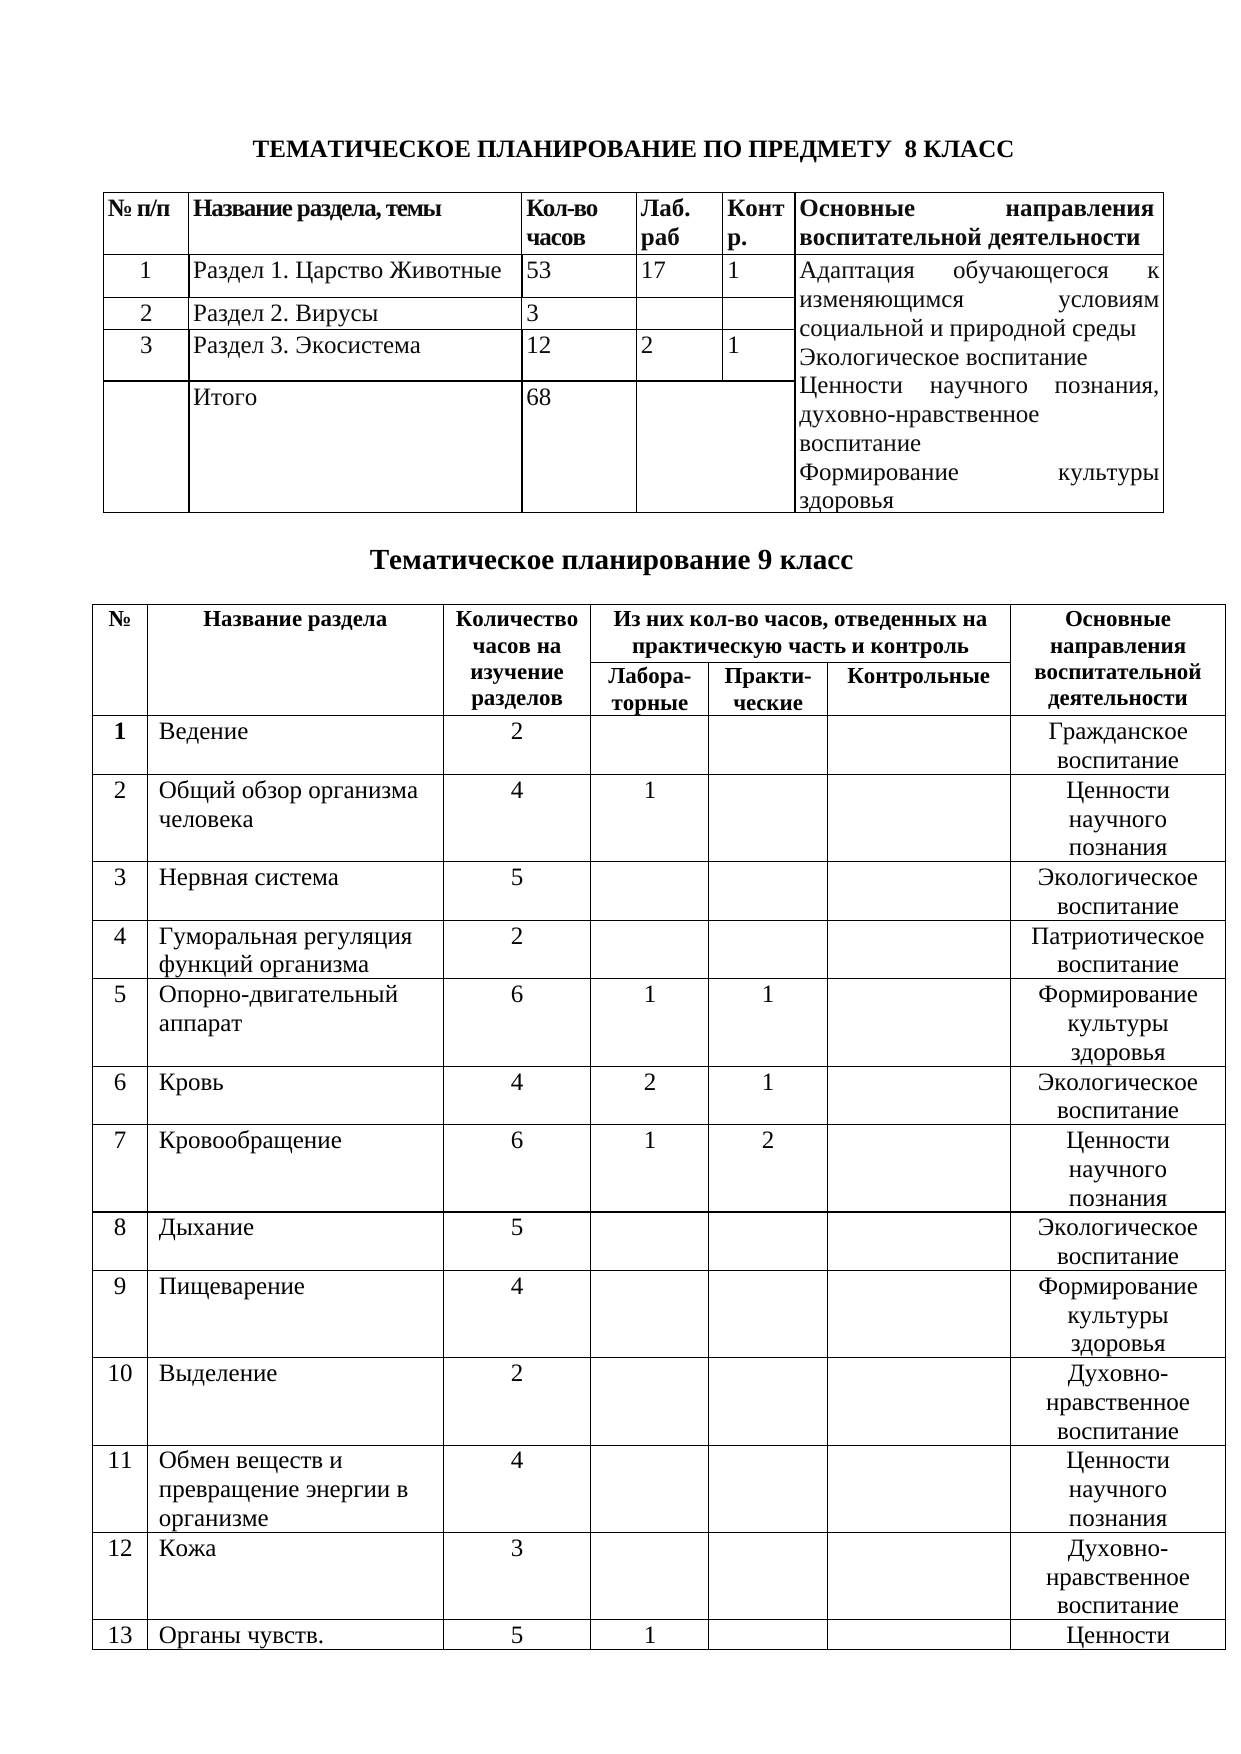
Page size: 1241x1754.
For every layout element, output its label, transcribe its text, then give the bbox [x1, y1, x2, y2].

table_cell Кровообращение [148, 1125, 443, 1211]
table_cell Практи- ческие [709, 663, 827, 715]
table_header Основные направления воспитательной деятельности [796, 193, 1163, 254]
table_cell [1011, 1620, 1225, 1649]
table_cell Гуморальная регуляция функций организма [148, 921, 443, 978]
table_cell 3 [444, 1533, 590, 1619]
table_cell Пищеварение [148, 1271, 443, 1357]
table_cell [709, 1620, 827, 1649]
table_cell Ценности научного познания [1011, 1125, 1225, 1211]
table_cell [591, 1271, 708, 1357]
table_cell [591, 862, 708, 920]
text ТЕМАТИЧЕСКОЕ ПЛАНИРОВАНИЕ ПО ПРЕДМЕТУ 8 КЛАСС [103, 134, 1163, 163]
table_cell 68 [523, 382, 636, 512]
table_cell [828, 775, 1010, 861]
table_cell 1 [104, 255, 188, 297]
table_cell Дыхание [148, 1213, 443, 1270]
table_header № [93, 605, 147, 715]
table_cell [828, 1620, 1010, 1649]
table_cell [828, 862, 1010, 920]
table_cell Опорно-двигательный аппарат [148, 979, 443, 1066]
table_cell [709, 1446, 827, 1532]
table_cell [828, 1213, 1010, 1270]
table_cell 10 [93, 1358, 147, 1444]
table_cell [709, 775, 827, 861]
table_header Из них кол-во часов, отведенных на практическую часть и контроль [591, 605, 1010, 662]
table_cell Ведение [148, 716, 443, 774]
table_cell Формирование культуры здоровья [1011, 1271, 1225, 1357]
table_cell Итого [190, 382, 521, 512]
table_cell [591, 716, 708, 774]
table_cell [591, 1446, 708, 1532]
table_cell 9 [93, 1271, 147, 1357]
table_cell [828, 979, 1010, 1066]
table_cell 12 [523, 330, 636, 380]
table_cell [591, 921, 708, 978]
table_cell Духовно-нравственное воспитание [1011, 1533, 1225, 1619]
table_cell Раздел 2. Вирусы [189, 298, 521, 329]
table_cell 5 [444, 862, 590, 920]
table_cell 5 [93, 979, 147, 1066]
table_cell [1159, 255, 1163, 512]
table_cell 1 [709, 1067, 827, 1124]
table_cell 4 [444, 1446, 590, 1532]
table_cell 12 [93, 1533, 147, 1619]
table_cell 53 [523, 255, 636, 297]
table_cell 5 [444, 1620, 590, 1649]
table_cell 13 [93, 1620, 147, 1649]
table_cell [828, 1533, 1010, 1619]
table_cell 6 [93, 1067, 147, 1124]
table_cell Общий обзор организма человека [148, 775, 443, 861]
table_cell 1 [591, 1125, 708, 1211]
table_cell [104, 382, 188, 512]
table_cell Гражданское воспитание [1011, 716, 1225, 774]
table_cell Обмен веществ и превращение энергии в организме [148, 1446, 443, 1532]
table_cell 2 [444, 1358, 590, 1444]
table_cell 3 [522, 298, 636, 329]
table_cell [828, 716, 1010, 774]
table_cell [828, 1446, 1010, 1532]
table_cell Контрольные [828, 663, 1010, 715]
table_cell 7 [93, 1125, 147, 1211]
table_cell Патриотическое воспитание [1011, 921, 1225, 978]
table_cell Экологическое воспитание [1011, 1067, 1225, 1124]
table_cell 4 [444, 1271, 590, 1357]
table_cell 1 [591, 1620, 708, 1649]
table_header Кол-во часов [522, 193, 636, 254]
table_cell Духовно-нравственное воспитание [1011, 1358, 1225, 1444]
table_cell [709, 1213, 827, 1270]
table_cell Нервная система [148, 862, 443, 920]
table_cell [709, 921, 827, 978]
table_cell 4 [444, 775, 590, 861]
table_cell 1 [723, 330, 794, 380]
table_cell 2 [444, 716, 590, 774]
table_cell 2 [591, 1067, 708, 1124]
table_cell Ценности научного познания [1011, 1446, 1225, 1532]
table_header Лаб. раб [637, 193, 722, 254]
table_cell 8 [93, 1213, 147, 1270]
table_cell [723, 298, 794, 329]
table_cell 2 [637, 330, 722, 380]
table_cell [709, 862, 827, 920]
table_cell 1 [591, 979, 708, 1066]
table_cell 1 [93, 716, 147, 774]
table_cell Формирование культуры здоровья [1011, 979, 1225, 1066]
table_cell 3 [104, 330, 188, 380]
table_cell [591, 1213, 708, 1270]
table_cell 11 [93, 1446, 147, 1532]
table_cell [637, 298, 722, 329]
table_cell [709, 1533, 827, 1619]
table_cell 3 [93, 862, 147, 920]
table_cell Ценности научного познания [1011, 775, 1225, 861]
table_cell [709, 716, 827, 774]
table_cell 2 [93, 775, 147, 861]
table_cell Экологическое воспитание [1011, 862, 1225, 920]
table_cell 6 [444, 979, 590, 1066]
table_cell 1 [709, 979, 827, 1066]
table_cell Кожа [148, 1533, 443, 1619]
table_cell 1 [723, 255, 794, 297]
table_cell Кровь [148, 1067, 443, 1124]
table_cell 2 [444, 921, 590, 978]
table_cell [709, 1358, 827, 1444]
table_cell Выделение [148, 1358, 443, 1444]
table_cell 17 [637, 255, 722, 297]
table_cell [591, 1533, 708, 1619]
table_cell [709, 1271, 827, 1357]
table_cell 1 [591, 775, 708, 861]
table_header Количество часов на изучение разделов [444, 605, 590, 715]
table_cell [828, 1271, 1010, 1357]
table_cell 5 [444, 1213, 590, 1270]
table_header Название раздела [148, 605, 443, 715]
table_cell 2 [104, 298, 188, 329]
text Тематическое планирование 9 класс [103, 542, 1119, 576]
table_cell 2 [709, 1125, 827, 1211]
table_cell Экологическое воспитание [1011, 1213, 1225, 1270]
table_cell [828, 1067, 1010, 1124]
table_header Основные направления воспитательной деятельности [1011, 605, 1225, 715]
table_cell Лабора- торные [591, 663, 708, 715]
table_cell 6 [444, 1125, 590, 1211]
table_cell [637, 382, 794, 512]
table_cell 4 [93, 921, 147, 978]
table_cell [828, 921, 1010, 978]
table_cell [591, 1358, 708, 1444]
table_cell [148, 1620, 443, 1649]
table_header Название раздела, темы [189, 193, 521, 254]
table_header № п/п [104, 193, 188, 254]
table_cell [828, 1358, 1010, 1444]
table_cell 4 [444, 1067, 590, 1124]
table_cell [828, 1125, 1010, 1211]
